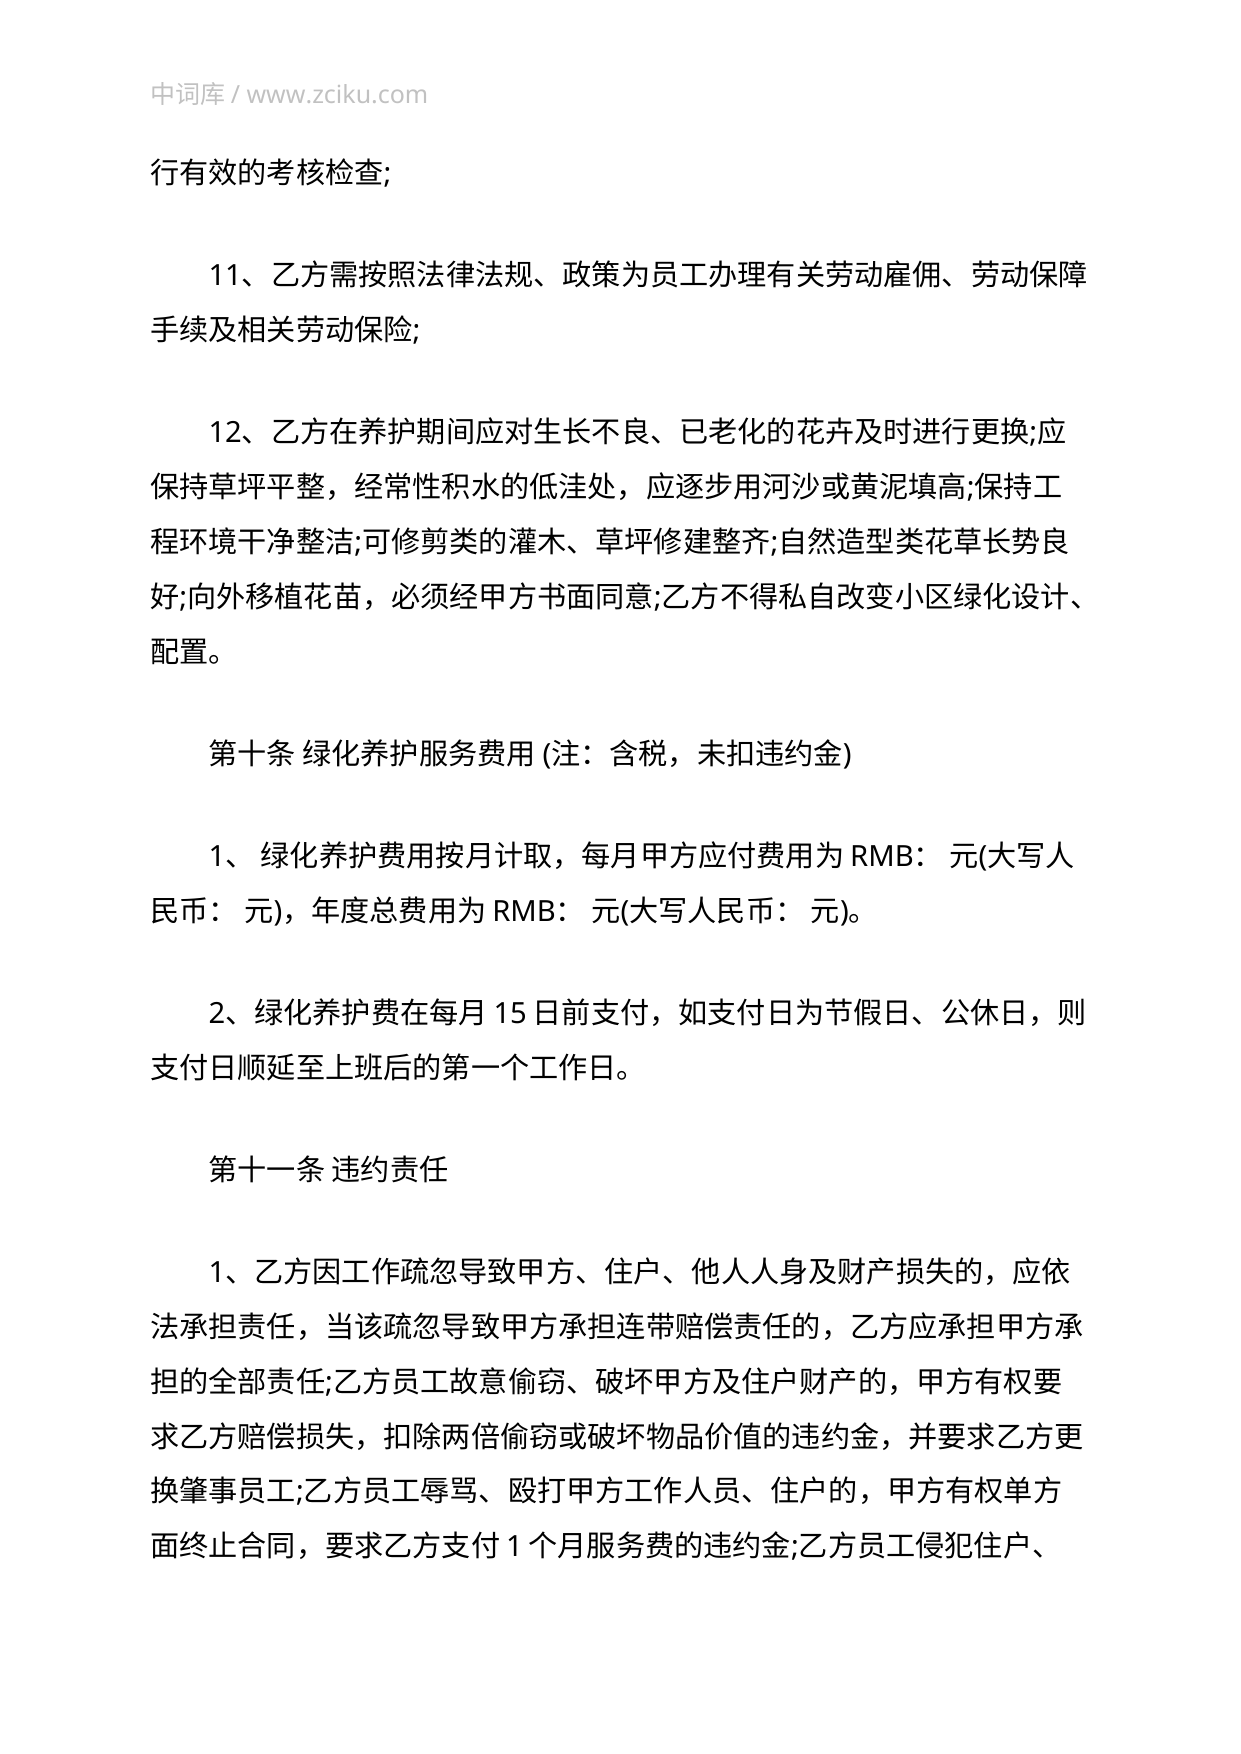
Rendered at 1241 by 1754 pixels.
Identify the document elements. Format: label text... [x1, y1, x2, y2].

text 12、乙方在养护期间应对生长不良、已老化的花卉及时进行更换;应保持草坪平整，经常性积水的低洼处，应逐步用河沙或黄泥填高;保持工程环境干净整洁;可修剪类的灌木、草坪修建整齐;自然造型类花草长势良好;向外移植花苗，必须经甲方书面同意;乙方不得私自改变小区绿化设计、配置。 [150, 409, 1090, 671]
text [150, 1248, 1090, 1565]
text 1、 绿化养护费用按月计取，每月甲方应付费用为RMB： 元(大写人民币： 元)，年度总费用为RMB： 元(大写人民币： 元)。 [150, 833, 1090, 930]
text 第十条 绿化养护服务费用 (注：含税，未扣违约金) [150, 731, 1090, 773]
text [150, 150, 1090, 192]
text 2、绿化养护费在每月15日前支付，如支付日为节假日、公休日，则支付日顺延至上班后的第一个工作日。 [150, 990, 1090, 1087]
text 11、乙方需按照法律法规、政策为员工办理有关劳动雇佣、劳动保障手续及相关劳动保险; [150, 252, 1090, 349]
text 第十一条 违约责任 [150, 1146, 1090, 1189]
